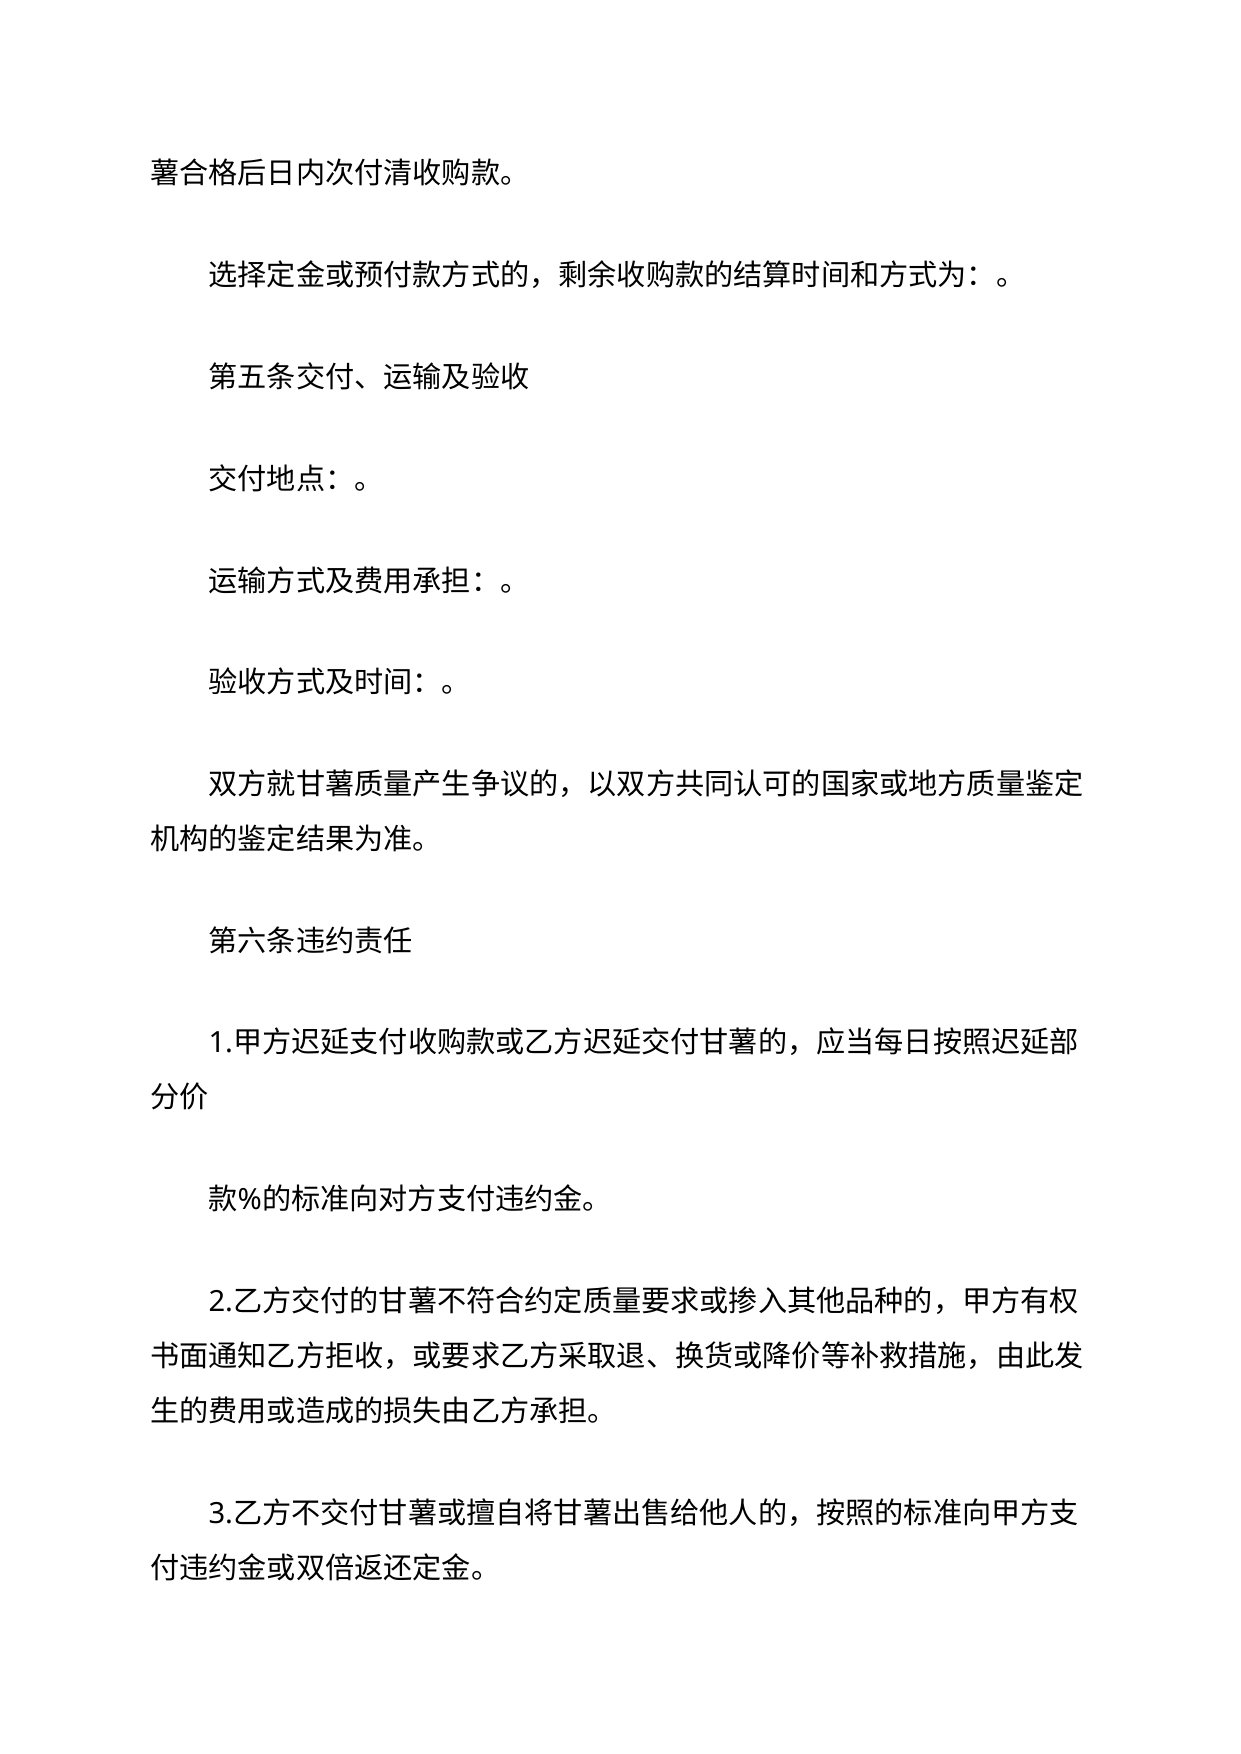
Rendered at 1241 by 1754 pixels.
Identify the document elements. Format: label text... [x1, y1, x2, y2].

text 2.乙方交付的甘薯不符合约定质量要求或掺入其他品种的，甲方有权书面通知乙方拒收，或要求乙方采取退、换货或降价等补救措施，由此发生的费用或造成的损失由乙方承担。 [150, 1278, 1090, 1430]
text 3.乙方不交付甘薯或擅自将甘薯出售给他人的，按照的标准向甲方支付违约金或双倍返还定金。 [150, 1489, 1090, 1587]
text 选择定金或预付款方式的，剩余收购款的结算时间和方式为：。 [150, 252, 1090, 294]
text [150, 150, 1090, 192]
text 验收方式及时间：。 [150, 659, 1090, 701]
text 1.甲方迟延支付收购款或乙方迟延交付甘薯的，应当每日按照迟延部分价 [150, 1019, 1090, 1116]
text 交付地点：。 [150, 455, 1090, 498]
text 运输方式及费用承担：。 [150, 557, 1090, 599]
text 第五条交付、运输及验收 [150, 353, 1090, 396]
text 款%的标准向对方支付违约金。 [150, 1176, 1090, 1218]
text 双方就甘薯质量产生争议的，以双方共同认可的国家或地方质量鉴定机构的鉴定结果为准。 [150, 761, 1090, 858]
text 第六条违约责任 [150, 917, 1090, 959]
